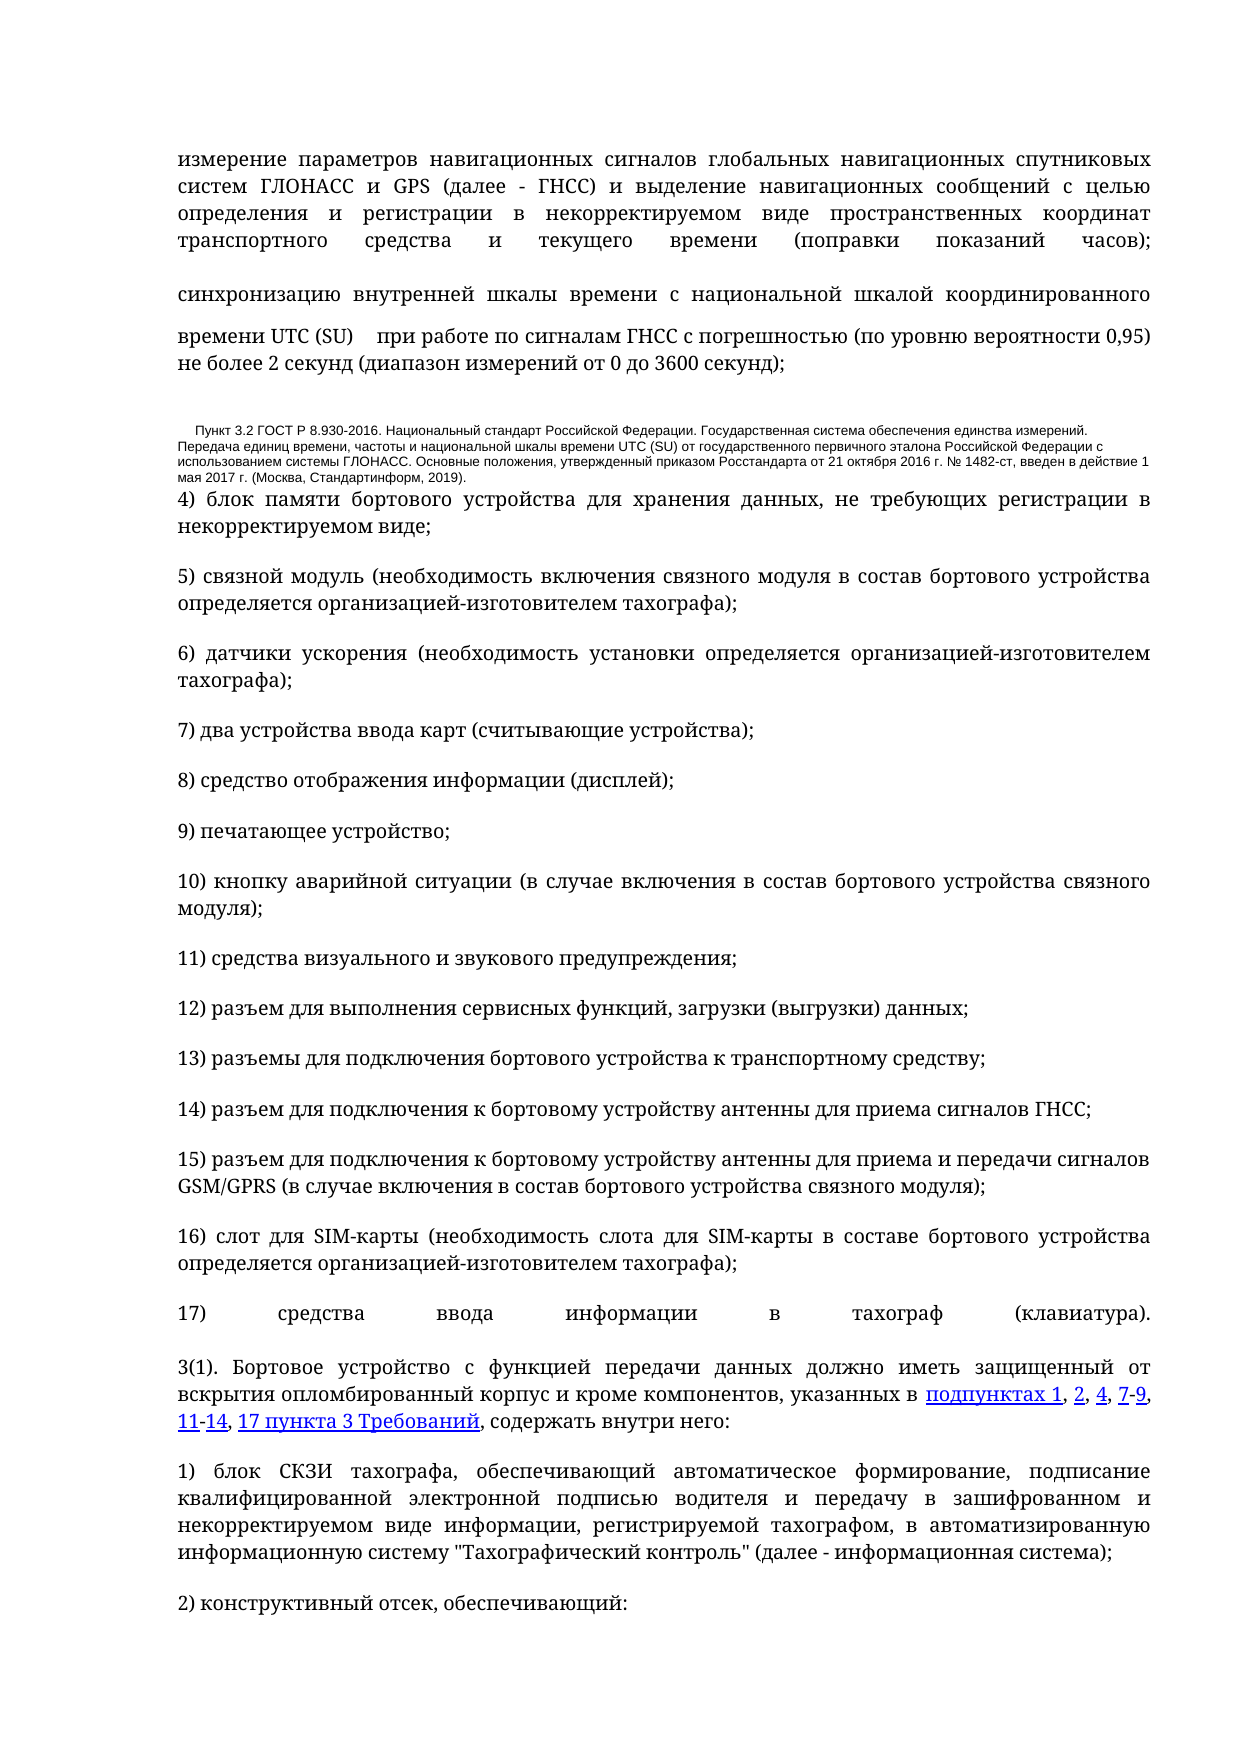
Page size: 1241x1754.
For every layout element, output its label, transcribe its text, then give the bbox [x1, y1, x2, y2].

text 17) средства ввода информации в тахограф (клавиатура). 3(1). Бортовое устройство с функцией передачи данных должно иметь защищенный от вскрытия опломбированный корпус и кроме компонентов, указанных в подпунктах 1, 2, 4, 7-9, 11-14, 17 пункта 3 Требований, содержать внутри него: [177, 1299, 1152, 1434]
text 8) средство отображения информации (дисплей); [177, 767, 1152, 794]
text 12) разъем для выполнения сервисных функций, загрузки (выгрузки) данных; [177, 994, 1152, 1021]
text 7) два устройства ввода карт (считывающие устройства); [177, 716, 1152, 743]
text 13) разъемы для подключения бортового устройства к транспортному средству; [177, 1045, 1152, 1072]
text 10) кнопку аварийной ситуации (в случае включения в состав бортового устройства связного модуля); [177, 867, 1152, 921]
text 14) разъем для подключения к бортовому устройству антенны для приема сигналов ГНСС; [177, 1095, 1152, 1122]
text 6) датчики ускорения (необходимость установки определяется организацией-изготовителем тахографа); [177, 639, 1152, 693]
text 5) связной модуль (необходимость включения связного модуля в состав бортового устройства определяется организацией-изготовителем тахографа); [177, 562, 1152, 616]
text 2) конструктивный отсек, обеспечивающий: [177, 1589, 1152, 1616]
text 4) блок памяти бортового устройства для хранения данных, не требующих регистрации в некорректируемом виде; [177, 485, 1152, 539]
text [177, 118, 1152, 376]
text 9) печатающее устройство; [177, 817, 1152, 844]
text 16) слот для SIM-карты (необходимость слота для SIM-карты в составе бортового устройства определяется организацией-изготовителем тахографа); [177, 1222, 1152, 1276]
text 1) блок СКЗИ тахографа, обеспечивающий автоматическое формирование, подписание квалифицированной электронной подписью водителя и передачу в зашифрованном и некорректируемом виде информации, регистрируемой тахографом, в автоматизированную информационную систему "Тахографический контроль" (далее - информационная система); [177, 1458, 1152, 1566]
text 15) разъем для подключения к бортовому устройству антенны для приема и передачи сигналов GSM/GPRS (в случае включения в состав бортового устройства связного модуля); [177, 1145, 1152, 1199]
text Пункт 3.2 ГОСТ Р 8.930-2016. Национальный стандарт Российской Федерации. Государственная система обеспечения единства измерений. Передача единиц времени, частоты и национальной шкалы времени UTC (SU) от государственного первичного эталона Российской Федерации с использованием системы ГЛОНАСС. Основные положения, утвержденный приказом Росстандарта от 21 октября 2016 г. № 1482-ст, введен в действие 1 мая 2017 г. (Москва, Стандартинформ, 2019). [177, 399, 1152, 485]
text 11) средства визуального и звукового предупреждения; [177, 944, 1152, 971]
